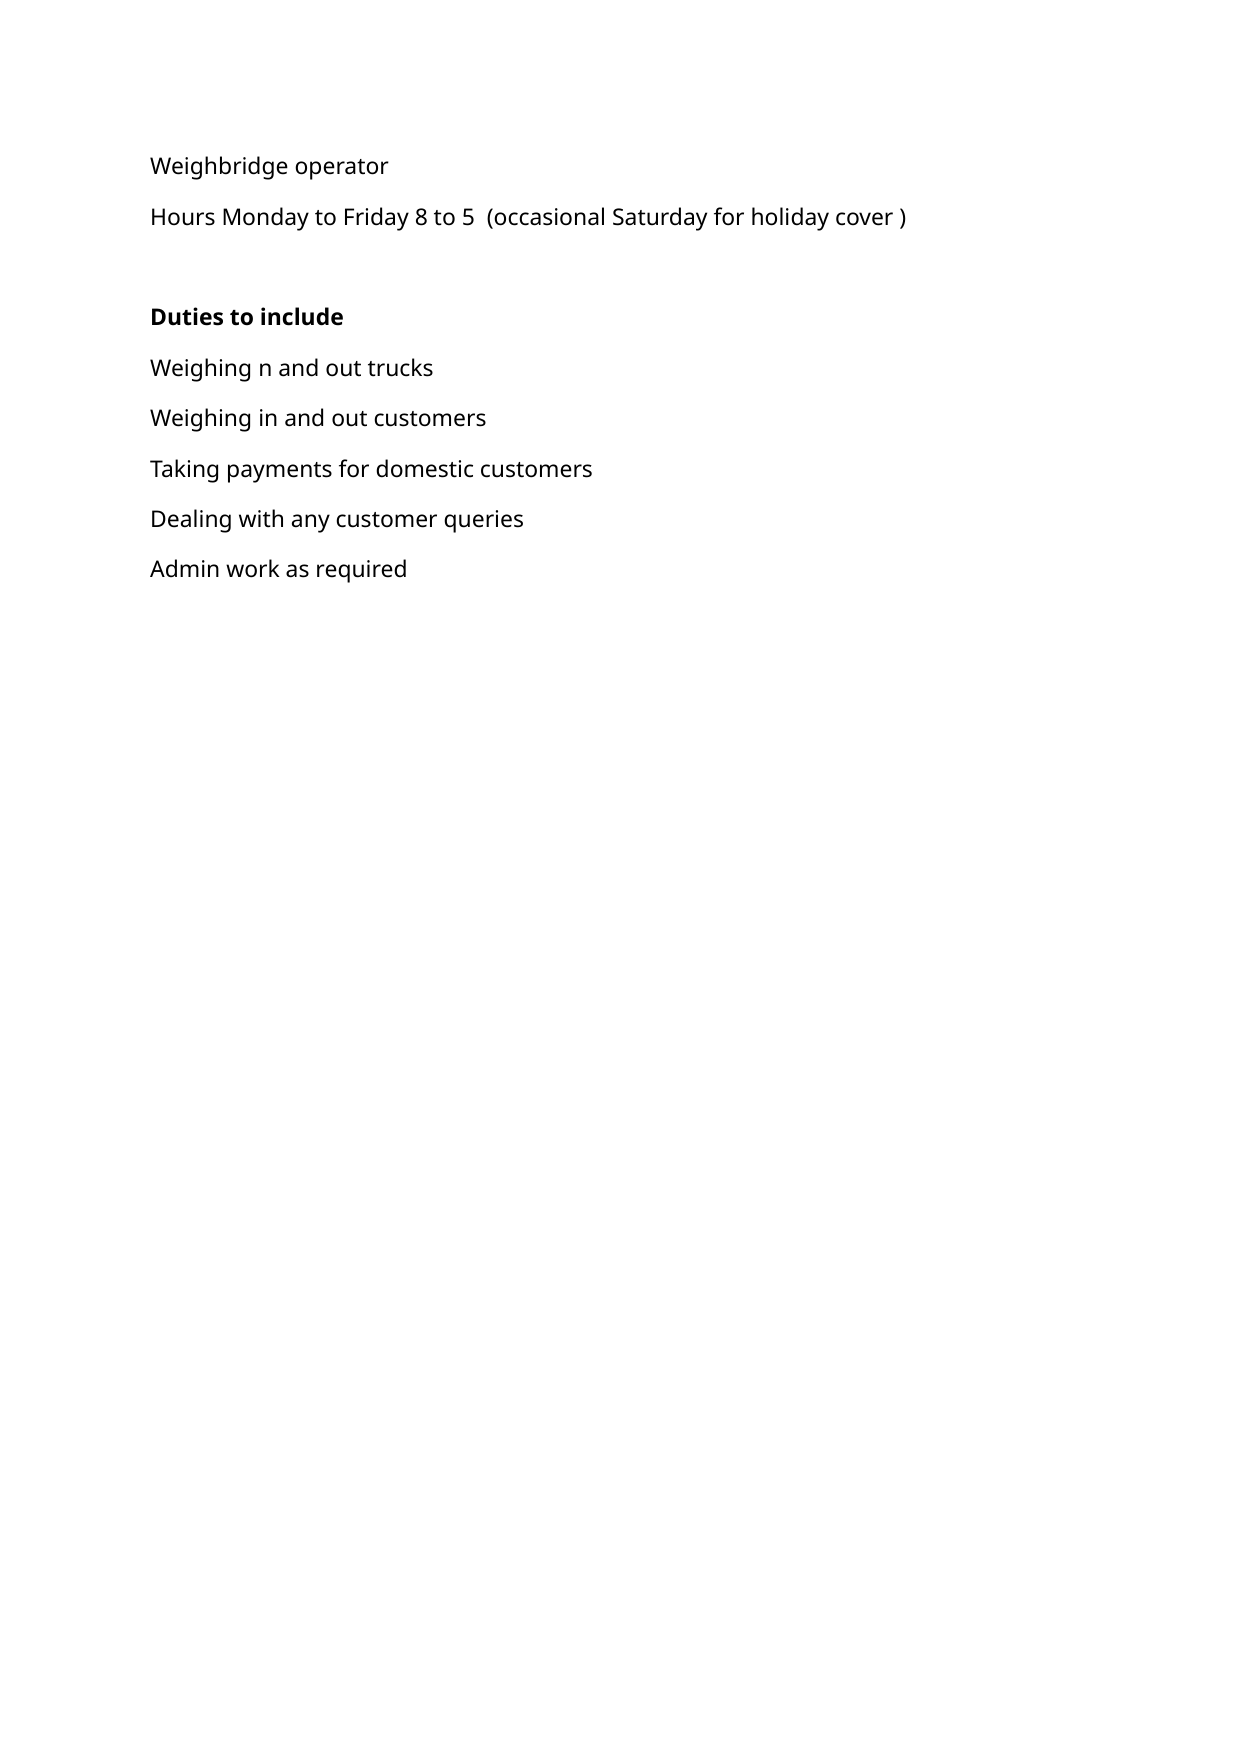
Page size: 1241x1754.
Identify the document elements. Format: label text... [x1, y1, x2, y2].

text Duties to include [150, 301, 1090, 332]
text Admin work as required [150, 553, 1090, 584]
text Weighing in and out customers [150, 402, 1090, 433]
text Taking payments for domestic customers [150, 452, 1090, 484]
text Weighbridge operator [150, 150, 1090, 181]
text Dealing with any customer queries [150, 503, 1090, 534]
text Weighing n and out trucks [150, 352, 1090, 383]
text Hours Monday to Friday 8 to 5 (occasional Saturday for holiday cover ) [150, 200, 1090, 232]
